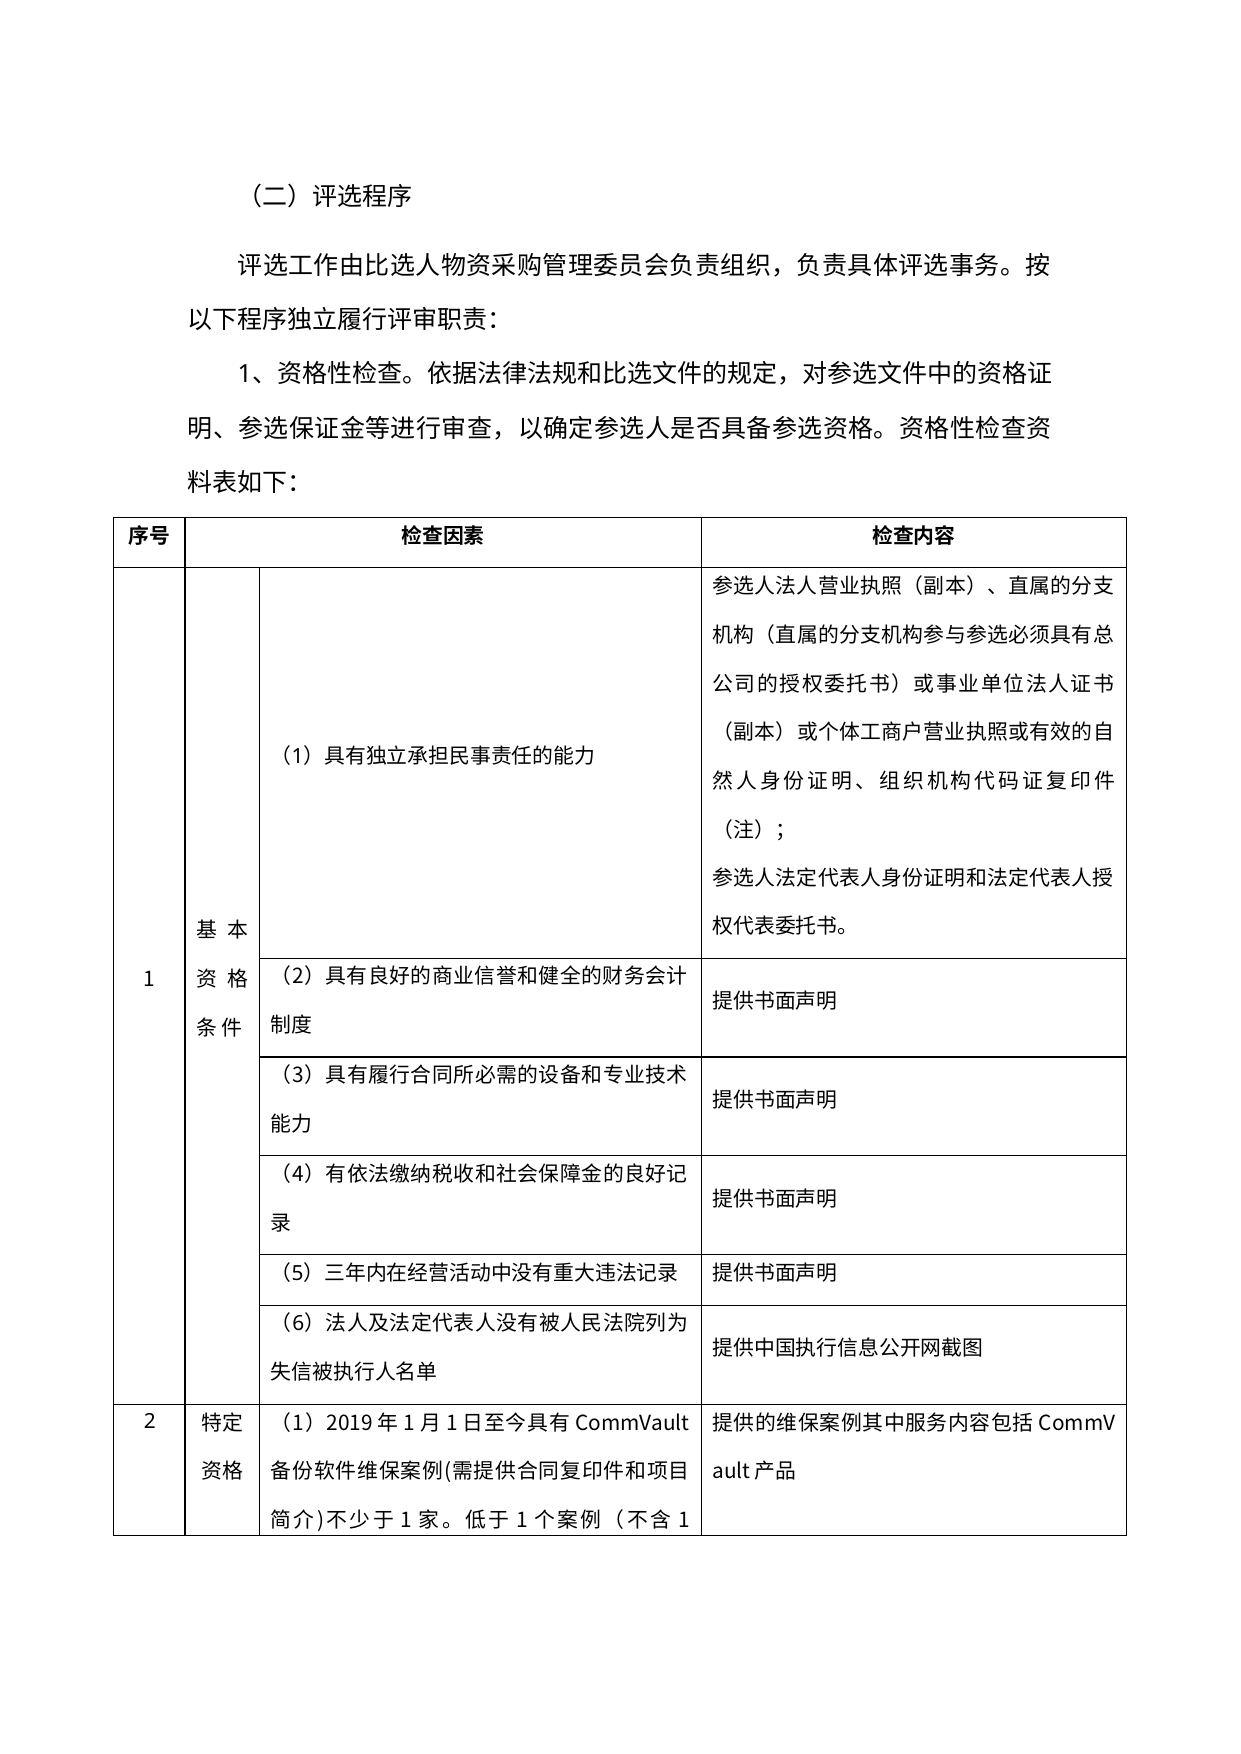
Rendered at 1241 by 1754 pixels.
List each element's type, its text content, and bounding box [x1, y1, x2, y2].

table_cell 提供书面声明 [702, 1156, 1126, 1254]
table_cell 基本资格条 件 [186, 568, 259, 1403]
text （二）评选程序 [187, 162, 1053, 227]
table_cell 2 [114, 1405, 184, 1534]
table_cell （5）三年内在经营活动中没有重大违法记录 [260, 1255, 701, 1304]
table_cell 提供书面声明 [702, 1255, 1126, 1304]
table_cell 1 [114, 568, 184, 1403]
table_cell 特定资格条件 [186, 1405, 259, 1534]
table_cell （4）有依法缴纳税收和社会保障金的良好记录 [260, 1156, 701, 1254]
table_cell 提供书面声明 [702, 1058, 1126, 1155]
table_header 序号 [114, 518, 184, 567]
text 1、资格性检查。依据法律法规和比选文件的规定，对参选文件中的资格证明、参选保证金等进行审查，以确定参选人是否具备参选资格。资格性检查资料表如下： [187, 354, 1053, 499]
text 评选工作由比选人物资采购管理委员会负责组织，负责具体评选事务。按以下程序独立履行评审职责： [187, 245, 1053, 336]
table_cell （2）具有良好的商业信誉和健全的财务会计制度 [260, 959, 701, 1056]
table_cell 提供中国执行信息公开网截图 [702, 1306, 1126, 1403]
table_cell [702, 1405, 1126, 1534]
table_cell （3）具有履行合同所必需的设备和专业技术能力 [260, 1058, 701, 1155]
table_cell （6）法人及法定代表人没有被人民法院列为失信被执行人名单 [260, 1306, 701, 1403]
table_header 检查因素 [186, 518, 701, 567]
table_cell 参选人法人营业执照（副本）、直属的分支机构（直属的分支机构参与参选必须具有总公司的授权委托书）或事业单位法人证书（副本）或个体工商户营业执照或有效的自然人身份证明、组织机构代码证复印件（注）； 参选人法定代表人身份证明和法定代表人授权代表委托书。 [702, 568, 1126, 957]
table_header 检查内容 [702, 518, 1126, 567]
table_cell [260, 1405, 701, 1534]
table_cell （1）具有独立承担民事责任的能力 [260, 568, 701, 957]
table_cell 提供书面声明 [702, 959, 1126, 1056]
